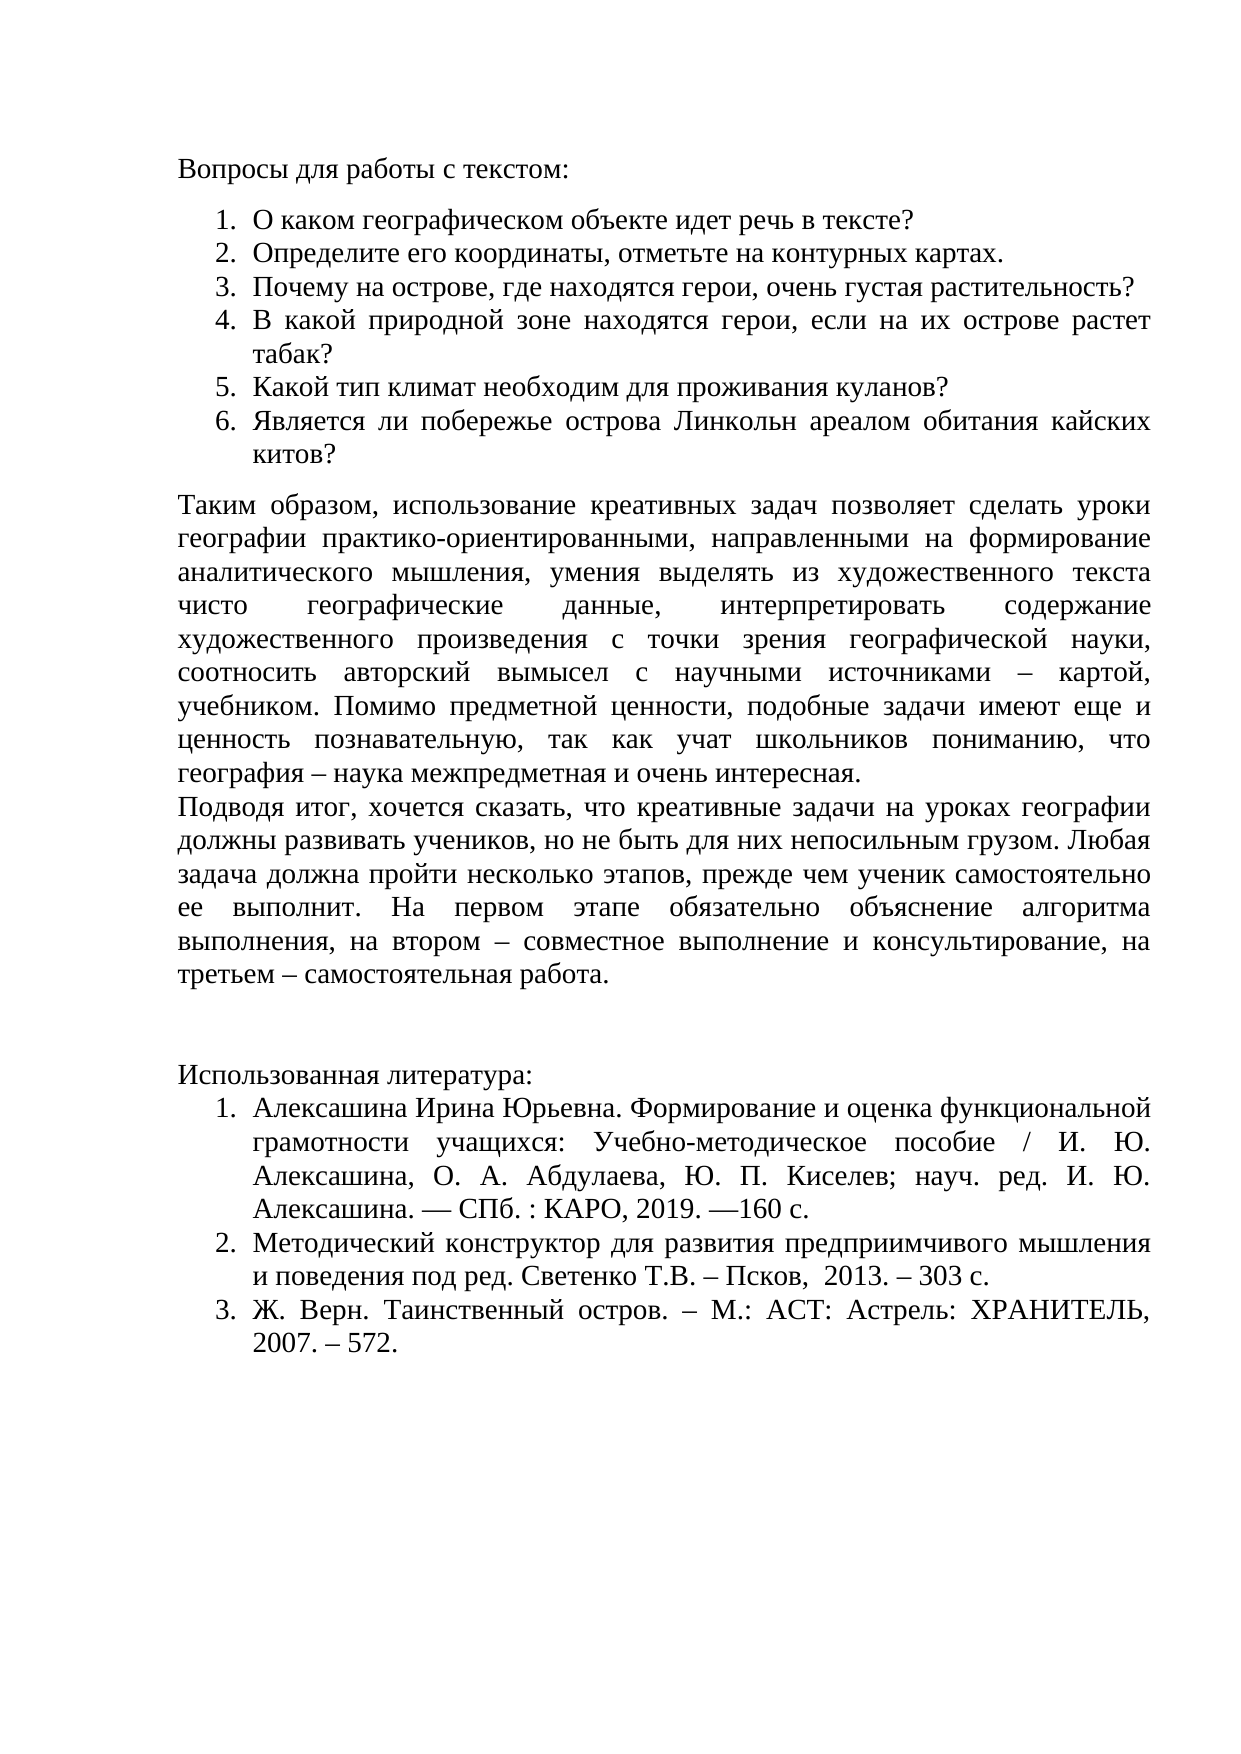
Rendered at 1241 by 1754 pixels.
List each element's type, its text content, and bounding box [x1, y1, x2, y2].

text Подводя итог, хочется сказать, что креативные задачи на уроках географии должны развивать учеников, но не быть для них непосильным грузом. Любая задача должна пройти несколько этапов, прежде чем ученик самостоятельно ее выполнит. На первом этапе обязательно объяснение алгоритма выполнения, на втором – совместное выполнение и консультирование, на третьем – самостоятельная работа. [177, 789, 1152, 990]
text Использованная литература: [177, 1057, 1152, 1091]
list Является ли побережье острова Линкольн ареалом обитания кайских китов? [215, 403, 1152, 470]
list Ж. Верн. Таинственный остров. – М.: АСТ: Астрель: ХРАНИТЕЛЬ, 2007. – 572. [215, 1292, 1152, 1359]
list Почему на острове, где находятся герои, очень густая растительность? [215, 269, 1152, 302]
list Алексашина Ирина Юрьевна. Формирование и оценка функциональной грамотности учащихся: Учебно-методическое пособие / И. Ю. Алексашина, О. А. Абдулаева, Ю. П. Киселев; науч. ред. И. Ю. Алексашина. — СПб. : КАРО, 2019. —160 с. [215, 1091, 1152, 1225]
list В какой природной зоне находятся герои, если на их острове растет табак? [215, 302, 1152, 369]
text Вопросы для работы с текстом: [177, 152, 1152, 185]
list Методический конструктор для развития предприимчивого мышления и поведения под ред. Светенко Т.В. – Псков, 2013. – 303 с. [215, 1225, 1152, 1292]
text Таким образом, использование креативных задач позволяет сделать уроки географии практико-ориентированными, направленными на формирование аналитического мышления, умения выделять из художественного текста чисто географические данные, интерпретировать содержание художественного произведения с точки зрения географической науки, соотносить авторский вымысел с научными источниками – картой, учебником. Помимо предметной ценности, подобные задачи имеют еще и ценность познавательную, так как учат школьников пониманию, что география – наука межпредметная и очень интересная. [177, 487, 1152, 789]
list О каком географическом объекте идет речь в тексте? [215, 202, 1152, 235]
list Какой тип климат необходим для проживания куланов? [215, 369, 1152, 403]
list Определите его координаты, отметьте на контурных картах. [215, 235, 1152, 269]
